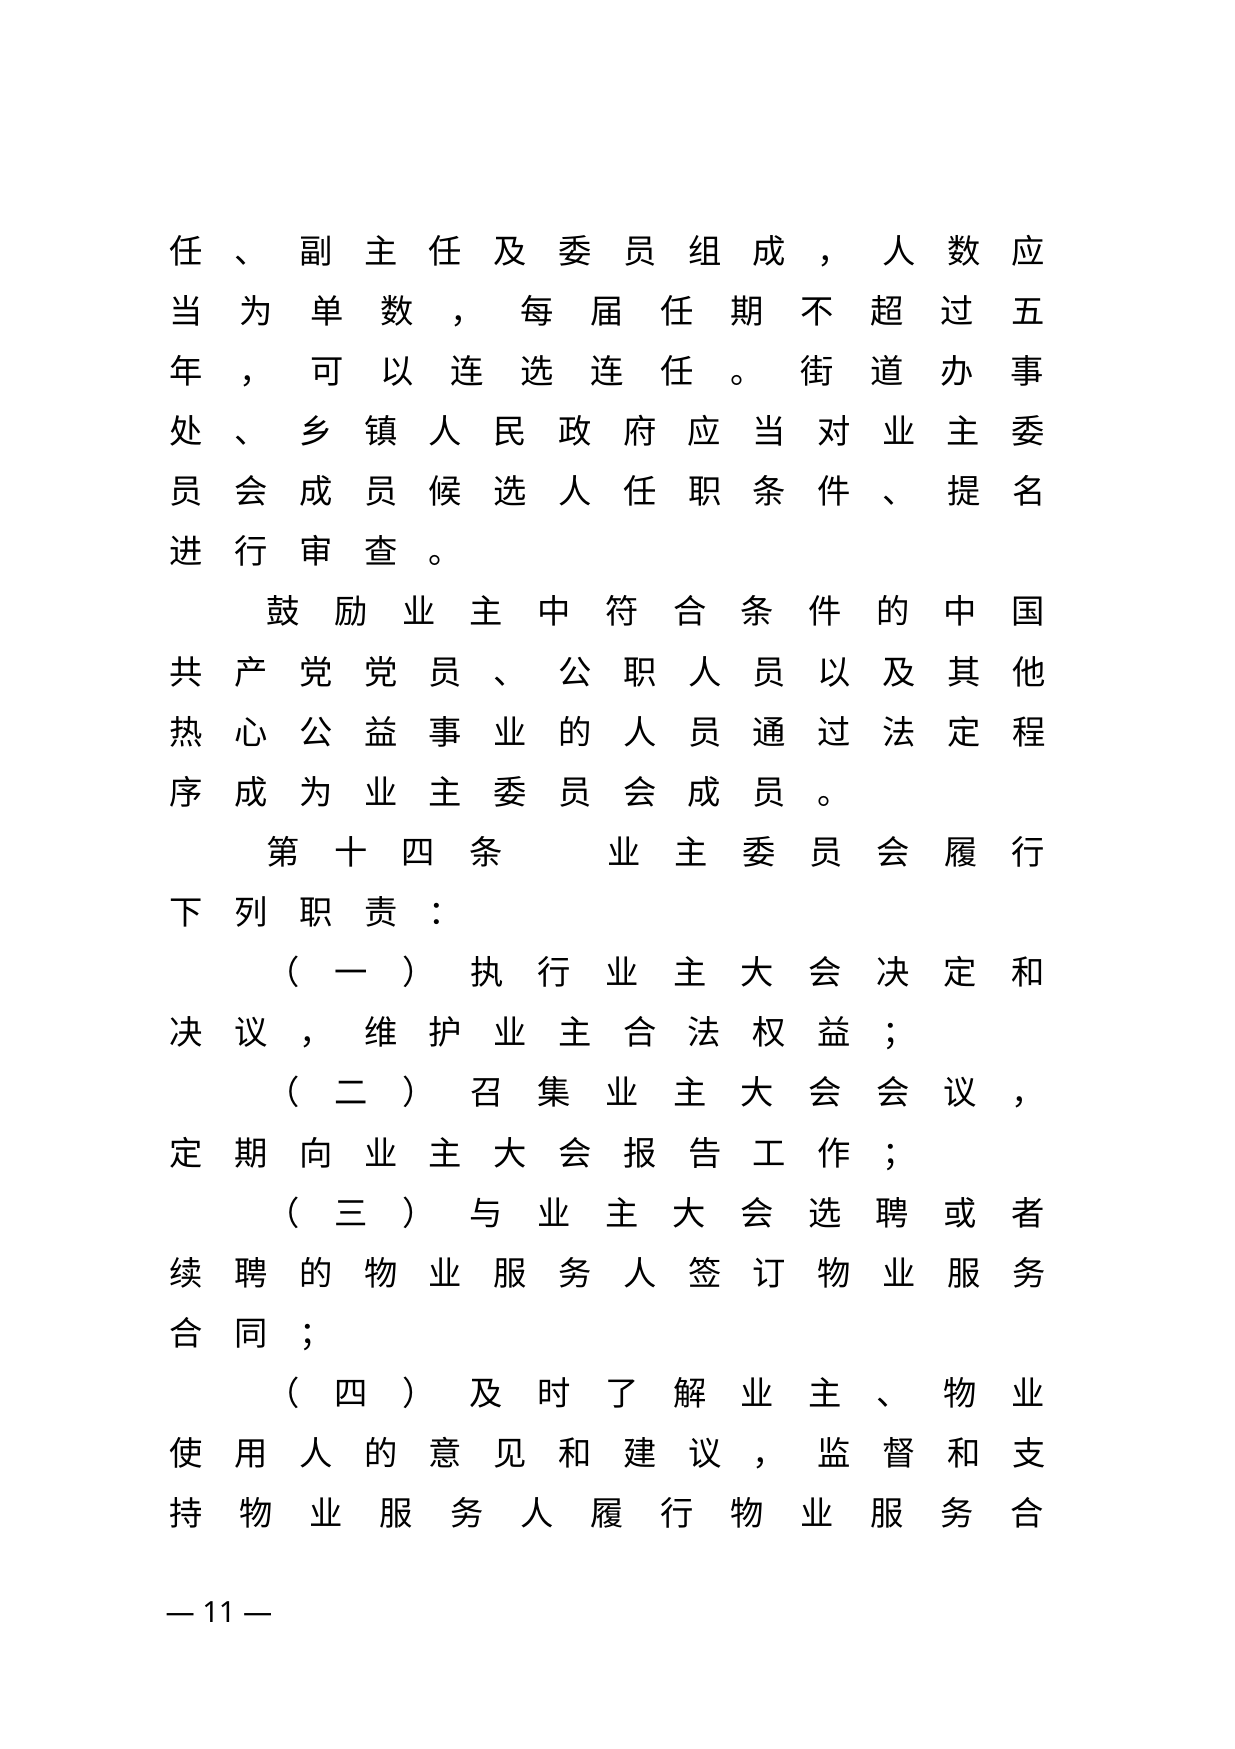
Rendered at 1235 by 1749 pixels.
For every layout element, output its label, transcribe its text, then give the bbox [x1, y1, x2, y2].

text （一）执行业主大会决定和决议，维护业主合法权益； [169, 940, 1077, 1060]
text （三）与业主大会选聘或者续聘的物业服务人签订物业服务合同； [169, 1180, 1077, 1361]
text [169, 219, 1077, 579]
text 鼓励业主中符合条件的中国共产党党员、公职人员以及其他热心公益事业的人员通过法定程序成为业主委员会成员。 [169, 579, 1077, 820]
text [169, 1361, 1077, 1541]
text 第十四条 业主委员会履行下列职责： [169, 820, 1077, 940]
text （二）召集业主大会会议，定期向业主大会报告工作； [169, 1060, 1077, 1180]
